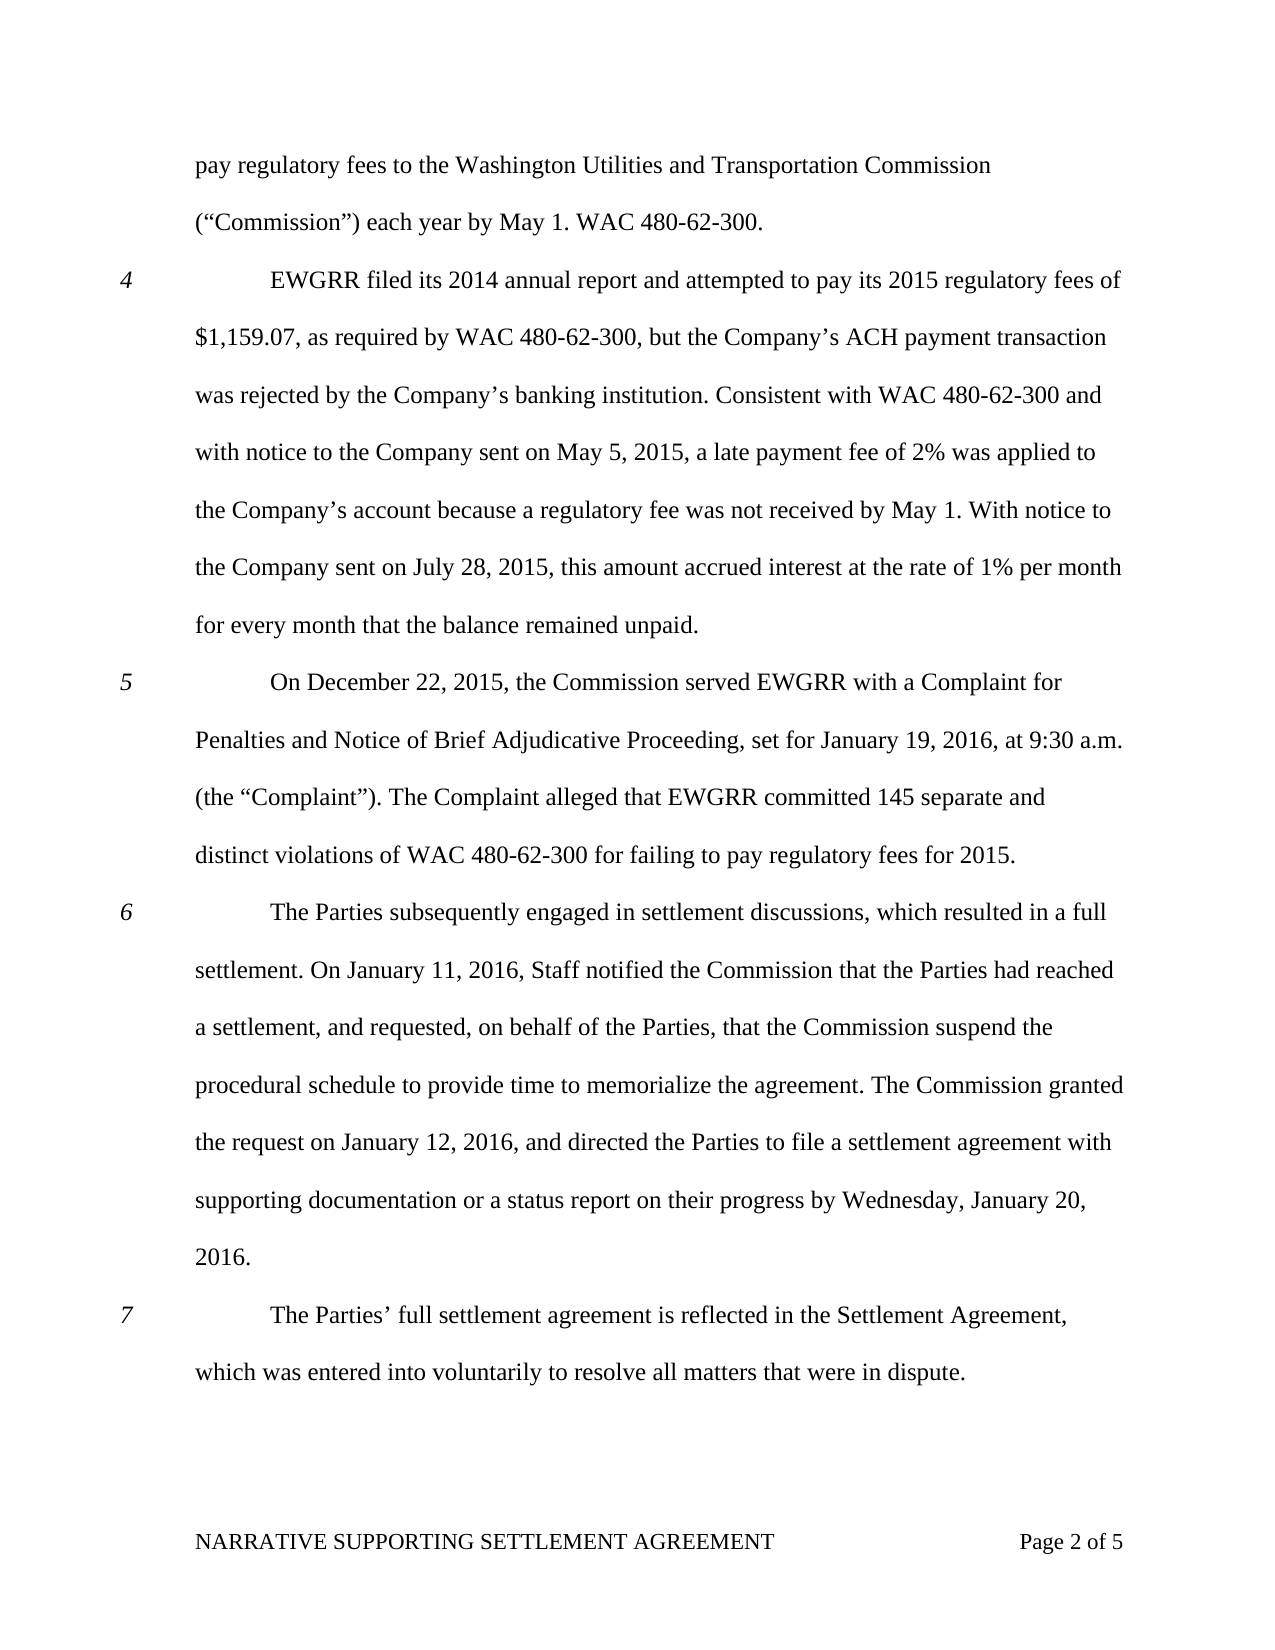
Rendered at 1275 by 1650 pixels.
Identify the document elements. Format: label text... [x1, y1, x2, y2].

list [120, 150, 1125, 236]
list On December 22, 2015, the Commission served EWGRR with a Complaint for Penalties and Notice of Brief Adjudicative Proceeding, set for January 19, 2016, at 9:30 a.m. (the “Complaint”). The Complaint alleged that EWGRR committed 145 separate and distinct violations of WAC 480-62-300 for failing to pay regulatory fees for 2015. [120, 667, 1125, 869]
list The Parties’ full settlement agreement is reflected in the Settlement Agreement, which was entered into voluntarily to resolve all matters that were in dispute. [120, 1300, 1125, 1386]
list The Parties subsequently engaged in settlement discussions, which resulted in a full settlement. On January 11, 2016, Staff notified the Commission that the Parties had reached a settlement, and requested, on behalf of the Parties, that the Commission suspend the procedural schedule to provide time to memorialize the agreement. The Commission granted the request on January 12, 2016, and directed the Parties to file a settlement agreement with supporting documentation or a status report on their progress by Wednesday, January 20, 2016. [120, 897, 1125, 1271]
list EWGRR filed its 2014 annual report and attempted to pay its 2015 regulatory fees of $1,159.07, as required by WAC 480-62-300, but the Company’s ACH payment transaction was rejected by the Company’s banking institution. Consistent with WAC 480-62-300 and with notice to the Company sent on May 5, 2015, a late payment fee of 2% was applied to the Company’s account because a regulatory fee was not received by May 1. With notice to the Company sent on July 28, 2015, this amount accrued interest at the rate of 1% per month for every month that the balance remained unpaid. [120, 265, 1125, 639]
